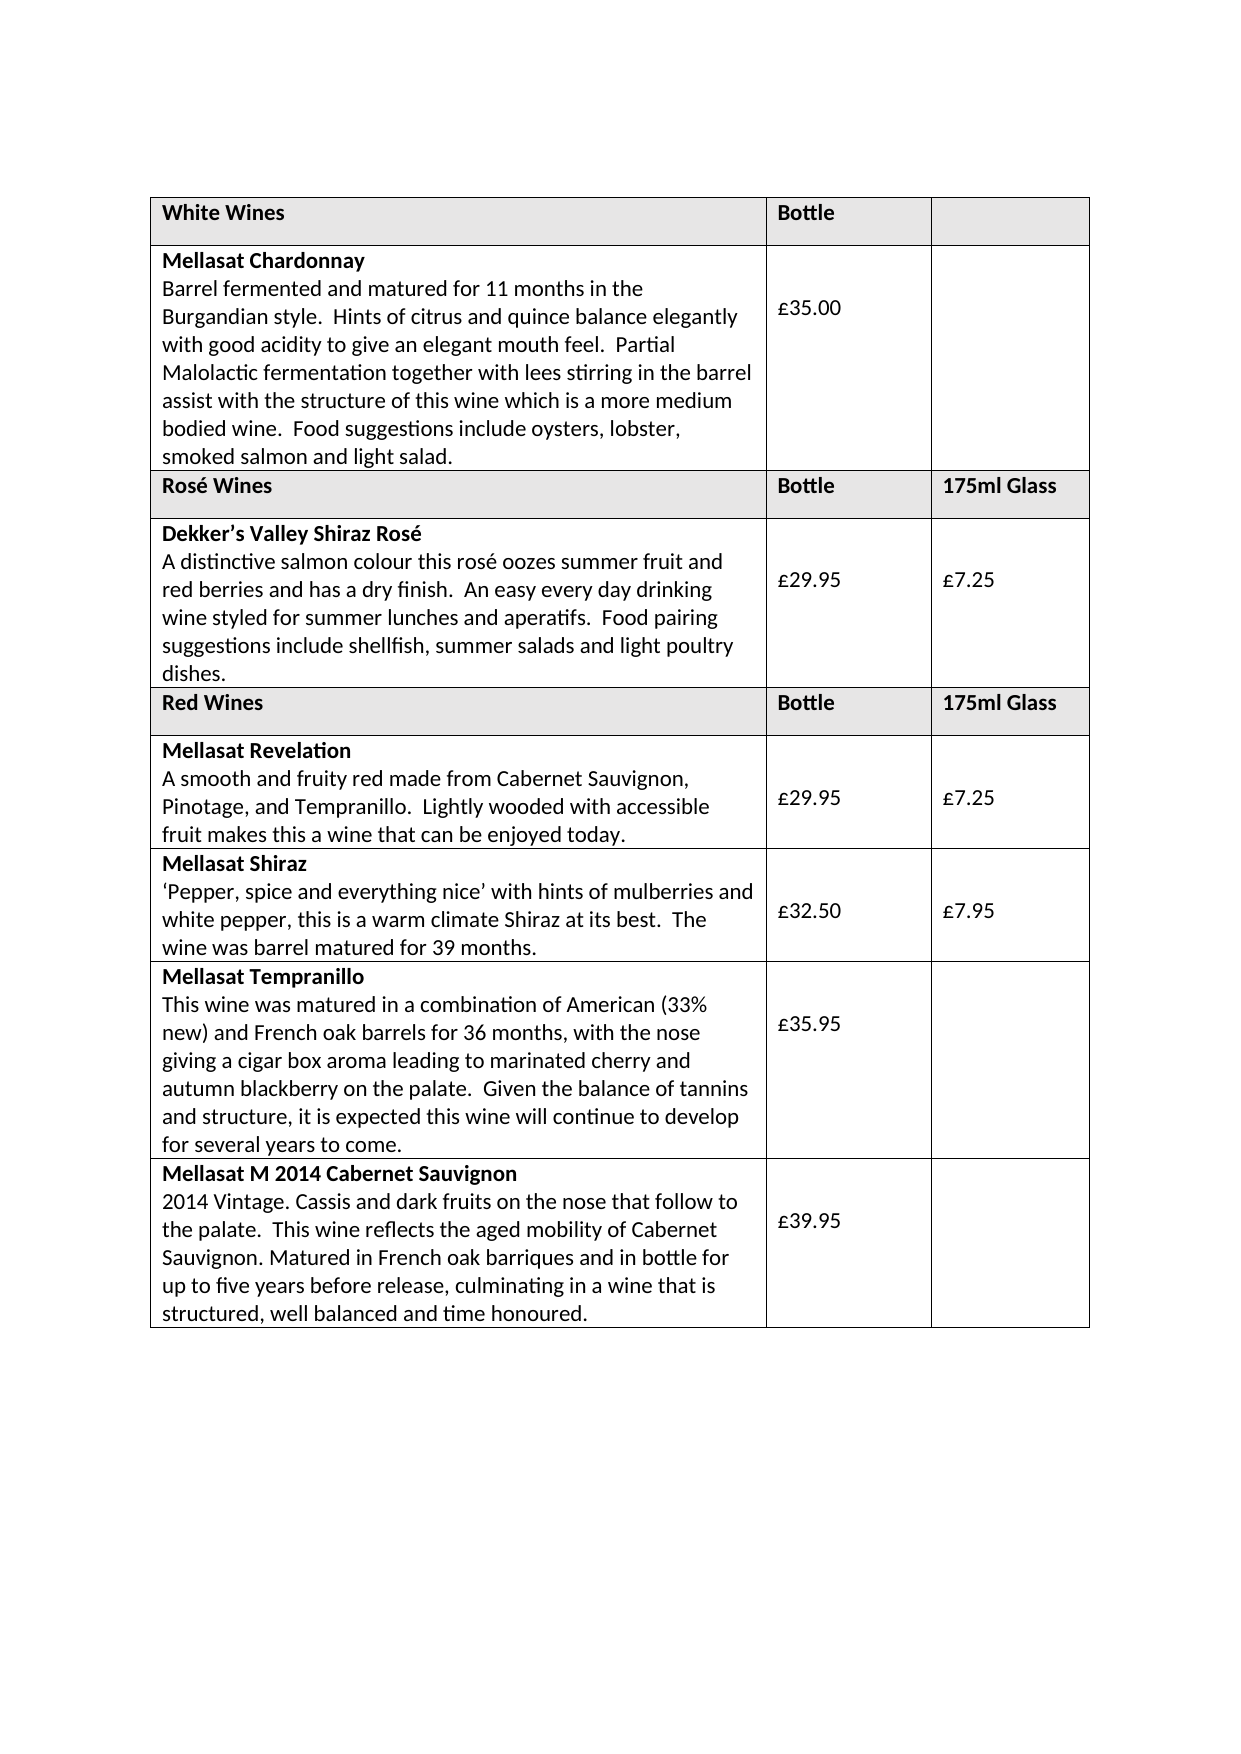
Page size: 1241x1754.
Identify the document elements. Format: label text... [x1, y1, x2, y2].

table_cell 175ml Glass [932, 471, 1089, 518]
table_cell £7.95 [932, 849, 1089, 961]
table_cell £29.95 [767, 519, 931, 687]
table_cell Bottle [767, 471, 931, 518]
table_header White Wines [151, 198, 766, 245]
table_cell Mellasat Chardonnay Barrel fermented and matured for 11 months in the Burgandian style. Hints of citrus and quince balance elegantly with good acidity to give an elegant mouth feel. Partial Malolactic fermentation together with lees stirring in the barrel assist with the structure of this wine which is a more medium bodied wine. Food suggestions include oysters, lobster, smoked salmon and light salad. [151, 246, 766, 470]
table_cell Bottle [767, 688, 931, 735]
table_cell [932, 246, 1089, 470]
table_cell £35.95 [767, 962, 931, 1158]
table_cell Rosé Wines [151, 471, 766, 518]
table_cell Dekker’s Valley Shiraz Rosé A distinctive salmon colour this rosé oozes summer fruit and red berries and has a dry finish. An easy every day drinking wine styled for summer lunches and aperatifs. Food pairing suggestions include shellfish, summer salads and light poultry dishes. [151, 519, 766, 687]
table_cell [932, 1159, 1089, 1327]
table_cell Mellasat Shiraz ‘Pepper, spice and everything nice’ with hints of mulberries and white pepper, this is a warm climate Shiraz at its best. The wine was barrel matured for 39 months. [151, 849, 766, 961]
table_cell £29.95 [767, 736, 931, 848]
table_cell £39.95 [767, 1159, 931, 1327]
table_cell Mellasat Revelation A smooth and fruity red made from Cabernet Sauvignon, Pinotage, and Tempranillo. Lightly wooded with accessible fruit makes this a wine that can be enjoyed today. [151, 736, 766, 848]
table_cell £7.25 [932, 519, 1089, 687]
table_header Bottle [767, 198, 931, 245]
table_cell Red Wines [151, 688, 766, 735]
table_cell 175ml Glass [932, 688, 1089, 735]
table_cell £35.00 [767, 246, 931, 470]
table_cell £7.25 [932, 736, 1089, 848]
table_cell £32.50 [767, 849, 931, 961]
table_cell Mellasat Tempranillo This wine was matured in a combination of American (33% new) and French oak barrels for 36 months, with the nose giving a cigar box aroma leading to marinated cherry and autumn blackberry on the palate. Given the balance of tannins and structure, it is expected this wine will continue to develop for several years to come. [151, 962, 766, 1158]
table_cell Mellasat M 2014 Cabernet Sauvignon 2014 Vintage. Cassis and dark fruits on the nose that follow to the palate. This wine reflects the aged mobility of Cabernet Sauvignon. Matured in French oak barriques and in bottle for up to five years before release, culminating in a wine that is structured, well balanced and time honoured. [151, 1159, 766, 1327]
table_cell [932, 962, 1089, 1158]
table_header [932, 198, 1089, 245]
